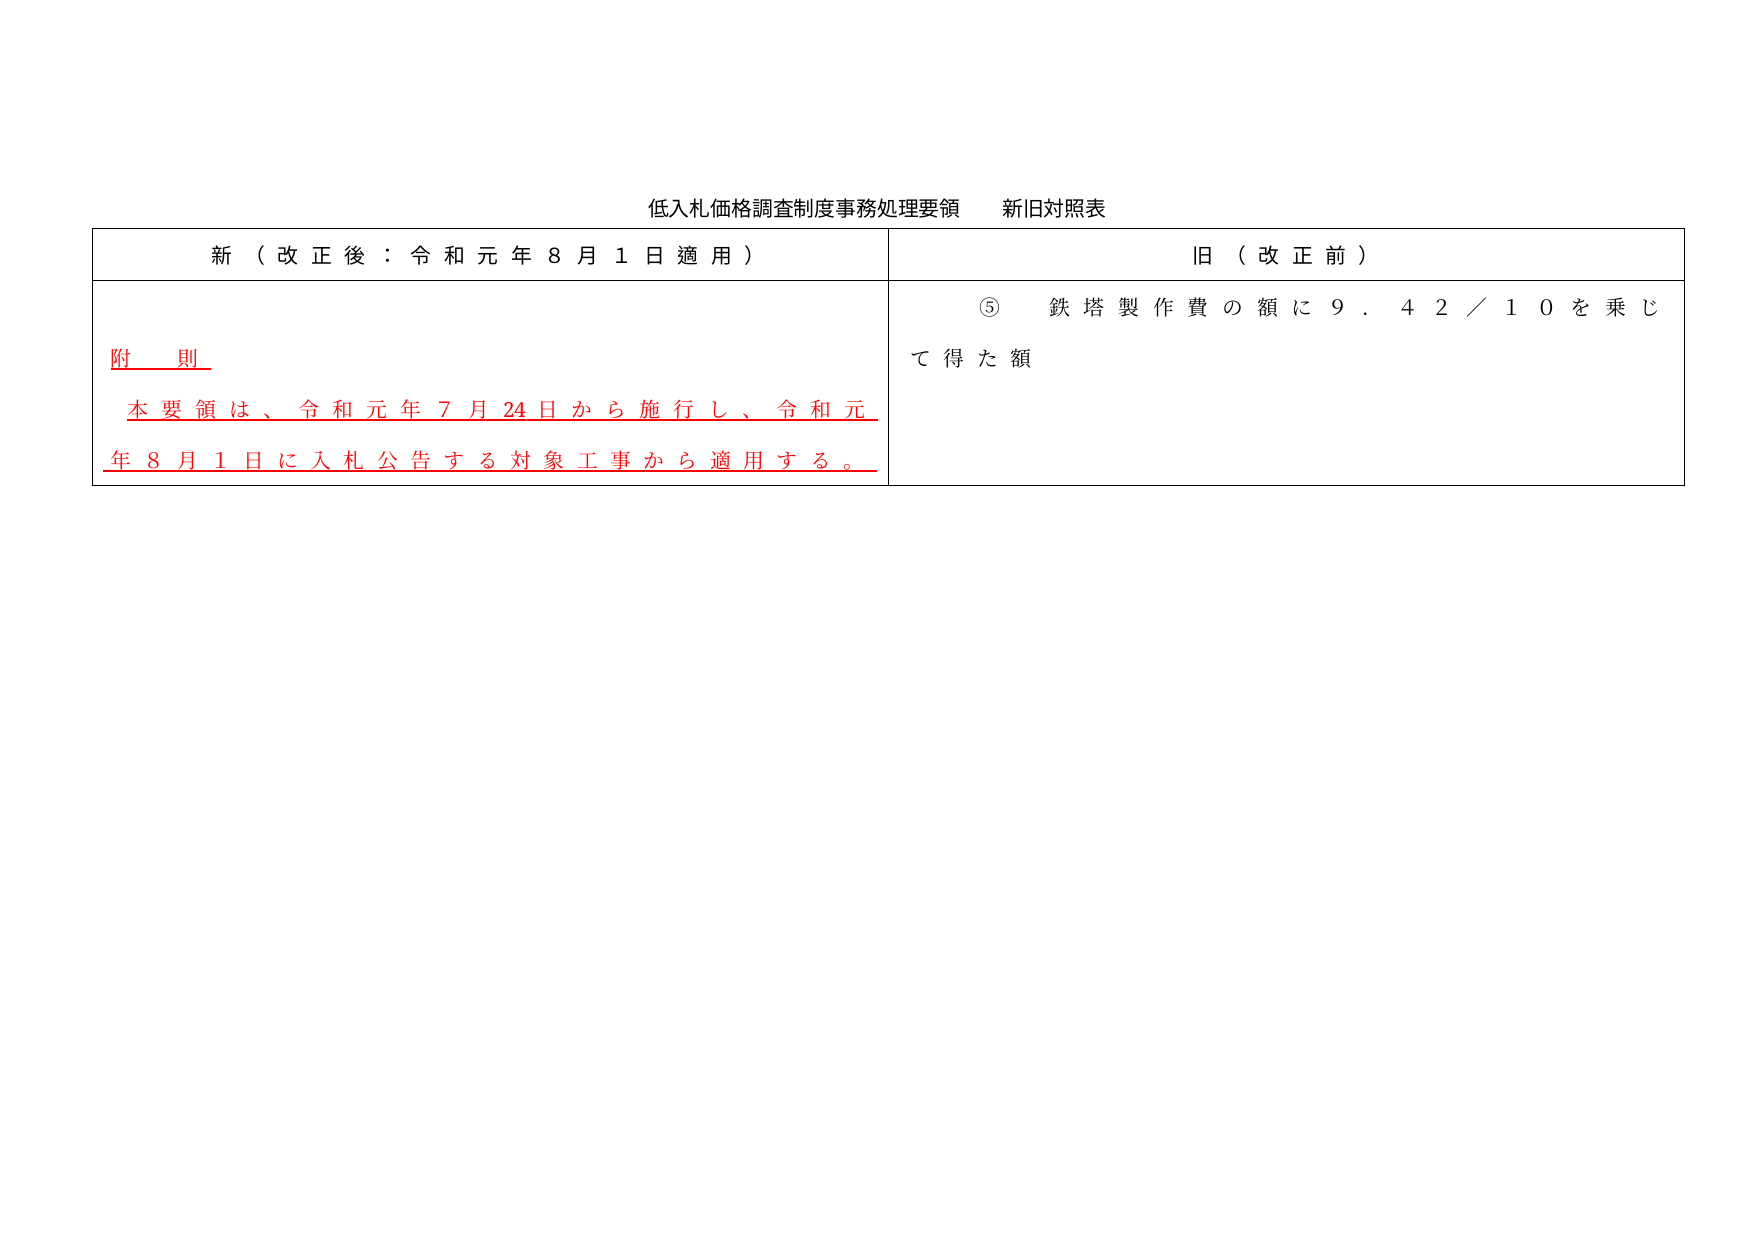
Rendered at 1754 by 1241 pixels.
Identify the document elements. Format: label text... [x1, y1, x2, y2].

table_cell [889, 281, 1684, 485]
table_header 旧（改正前） [889, 229, 1684, 280]
table_header 新（改正後：令和元年８月１日適用） [93, 229, 888, 280]
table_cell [93, 281, 888, 485]
